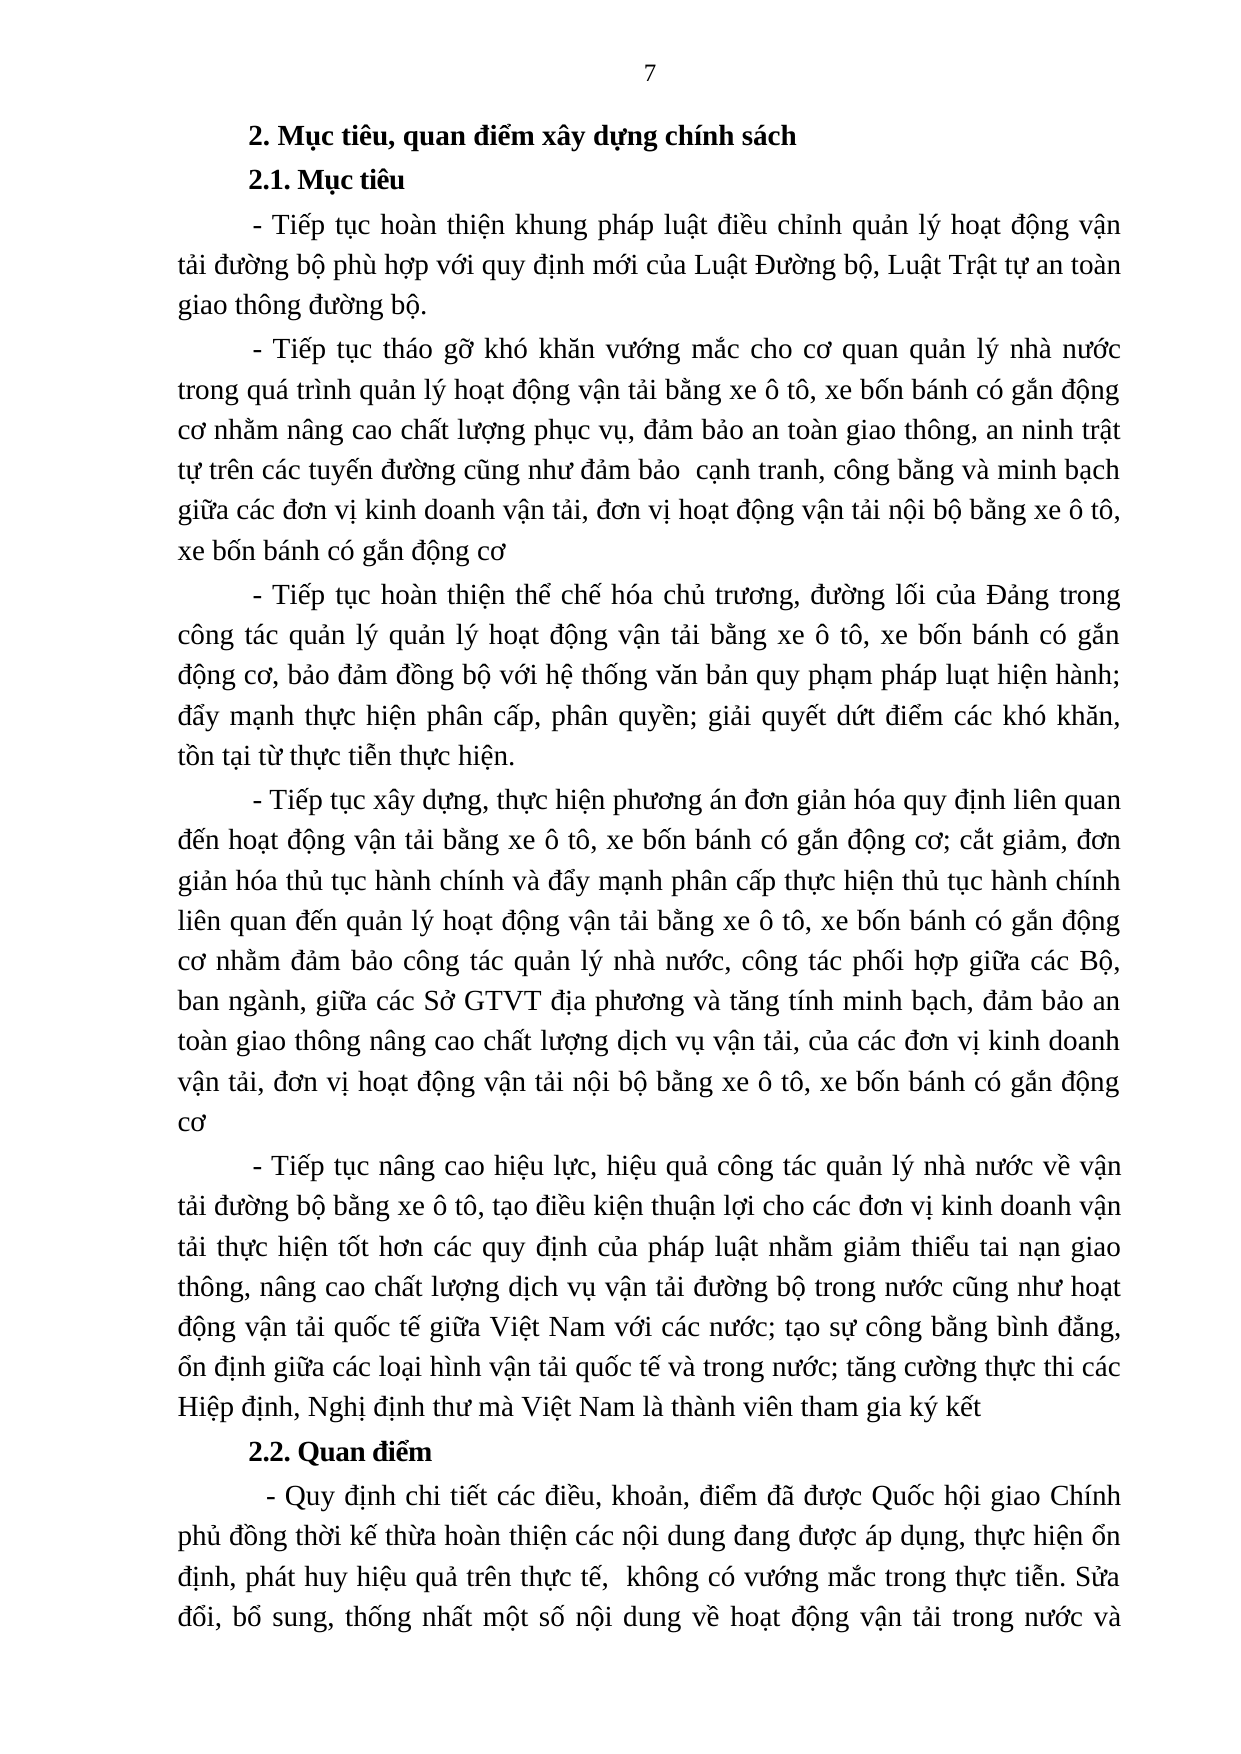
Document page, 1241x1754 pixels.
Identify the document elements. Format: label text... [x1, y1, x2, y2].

text - Tiếp tục hoàn thiện khung pháp luật điều chỉnh quản lý hoạt động vận tải đường bộ phù hợp với quy định mới của Luật Đường bộ, Luật Trật tự an toàn giao thông đường bộ. [177, 207, 1122, 321]
text 2.1. Mục tiêu [177, 162, 1122, 196]
text - Tiếp tục hoàn thiện thể chế hóa chủ trương, đường lối của Đảng trong công tác quản lý quản lý hoạt động vận tải bằng xe ô tô, xe bốn bánh có gắn động cơ, bảo đảm đồng bộ với hệ thống văn bản quy phạm pháp luạt hiện hành; đẩy mạnh thực hiện phân cấp, phân quyền; giải quyết dứt điểm các khó khăn, tồn tại từ thực tiễn thực hiện. [177, 577, 1122, 771]
text - Tiếp tục xây dựng, thực hiện phương án đơn giản hóa quy định liên quan đến hoạt động vận tải bằng xe ô tô, xe bốn bánh có gắn động cơ; cắt giảm, đơn giản hóa thủ tục hành chính và đẩy mạnh phân cấp thực hiện thủ tục hành chính liên quan đến quản lý hoạt động vận tải bằng xe ô tô, xe bốn bánh có gắn động cơ nhằm đảm bảo công tác quản lý nhà nước, công tác phối hợp giữa các Bộ, ban ngành, giữa các Sở GTVT địa phương và tăng tính minh bạch, đảm bảo an toàn giao thông nâng cao chất lượng dịch vụ vận tải, của các đơn vị kinh doanh vận tải, đơn vị hoạt động vận tải nội bộ bằng xe ô tô, xe bốn bánh có gắn động cơ [177, 782, 1122, 1137]
text - Tiếp tục tháo gỡ khó khăn vướng mắc cho cơ quan quản lý nhà nước trong quá trình quản lý hoạt động vận tải bằng xe ô tô, xe bốn bánh có gắn động cơ nhằm nâng cao chất lượng phục vụ, đảm bảo an toàn giao thông, an ninh trật tự trên các tuyến đường cũng như đảm bảo cạnh tranh, công bằng và minh bạch giữa các đơn vị kinh doanh vận tải, đơn vị hoạt động vận tải nội bộ bằng xe ô tô, xe bốn bánh có gắn động cơ [177, 332, 1122, 566]
text 2. Mục tiêu, quan điểm xây dựng chính sách [177, 118, 1122, 152]
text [177, 1478, 1122, 1632]
text - Tiếp tục nâng cao hiệu lực, hiệu quả công tác quản lý nhà nước về vận tải đường bộ bằng xe ô tô, tạo điều kiện thuận lợi cho các đơn vị kinh doanh vận tải thực hiện tốt hơn các quy định của pháp luật nhằm giảm thiểu tai nạn giao thông, nâng cao chất lượng dịch vụ vận tải đường bộ trong nước cũng như hoạt động vận tải quốc tế giữa Việt Nam với các nước; tạo sự công bằng bình đẳng, ổn định giữa các loại hình vận tải quốc tế và trong nước; tăng cường thực thi các Hiệp định, Nghị định thư mà Việt Nam là thành viên tham gia ký kết [177, 1148, 1122, 1423]
text 2.2. Quan điểm [177, 1434, 1122, 1467]
